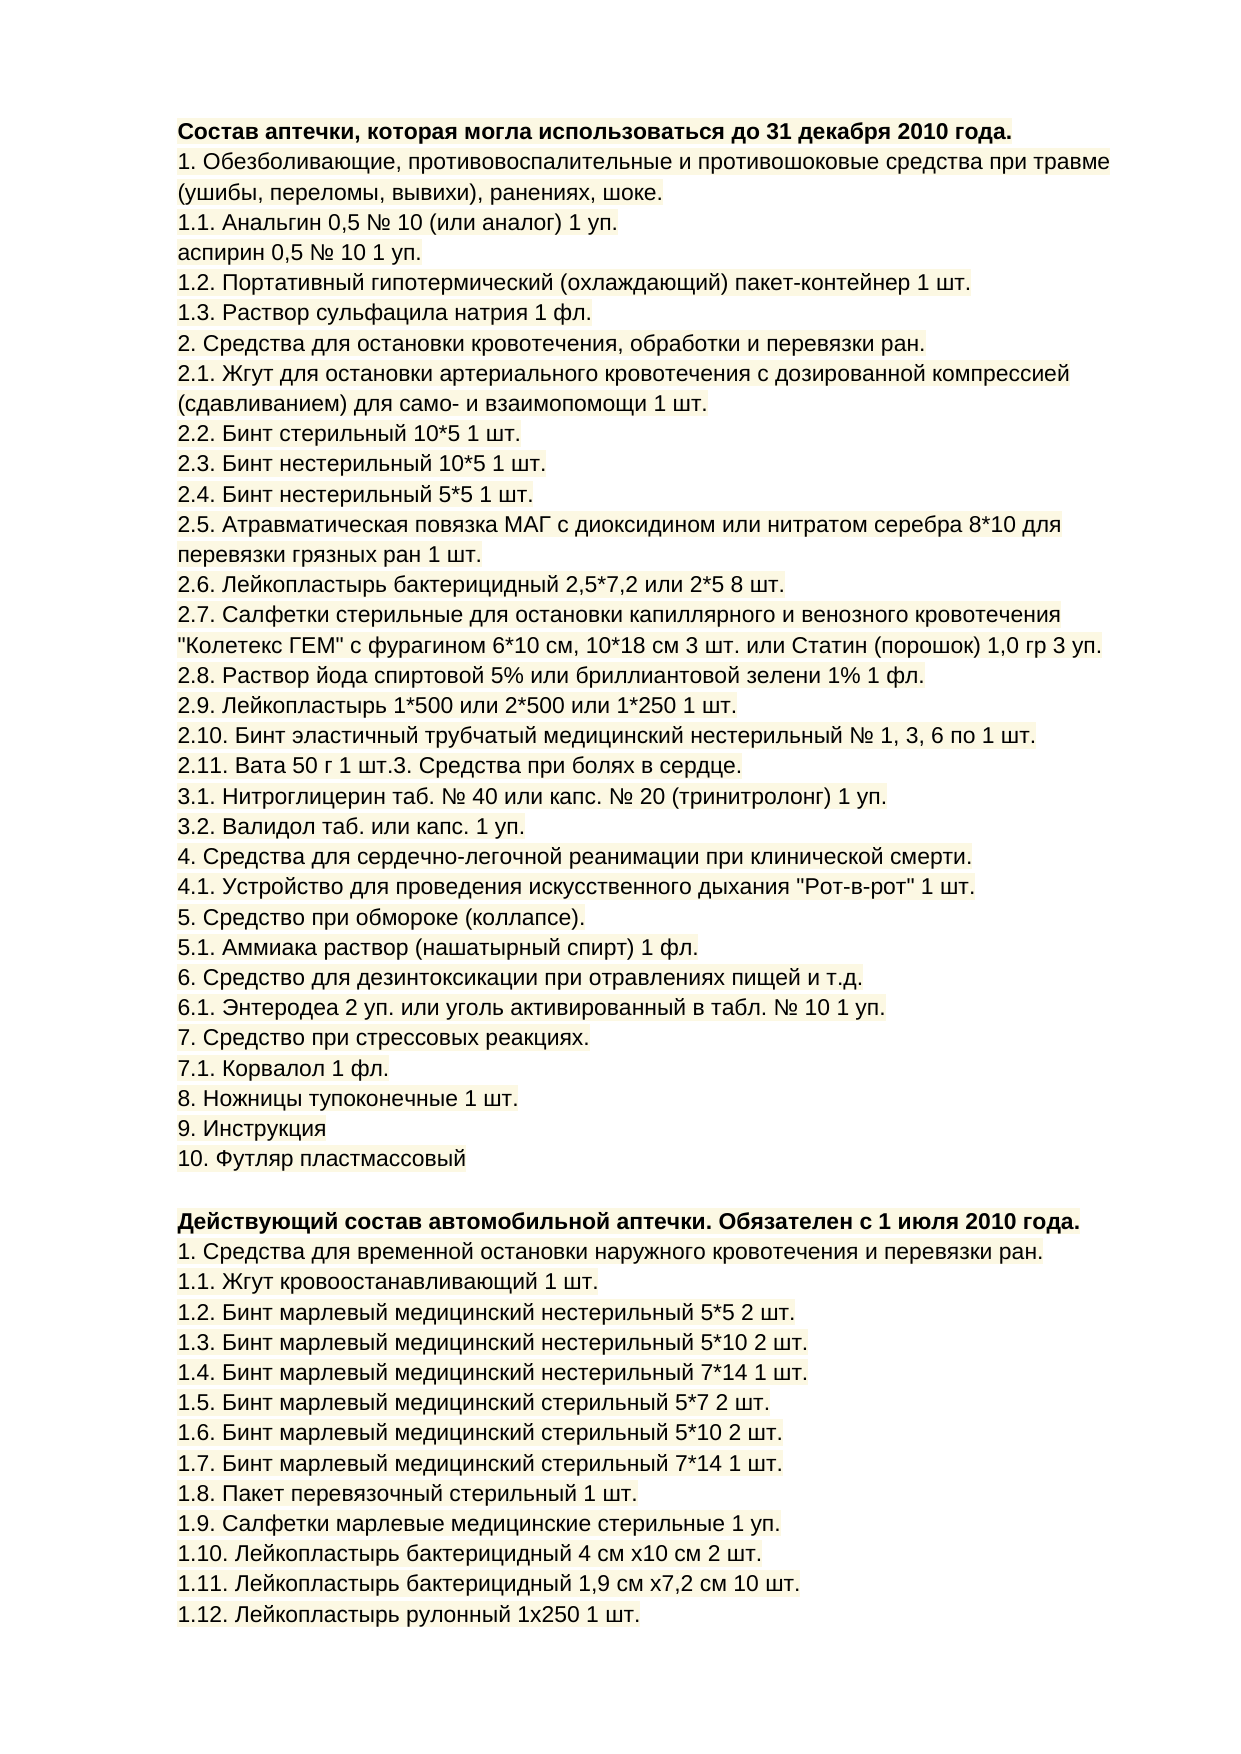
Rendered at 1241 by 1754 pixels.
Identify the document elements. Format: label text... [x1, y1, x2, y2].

text 2. Средства для остановки кровотечения, обработки и перевязки ран. 2.1. Жгут для остановки артериального кровотечения с дозированной компрессией (сдавливанием) для само- и взаимопомощи 1 шт. 2.2. Бинт стерильный 10*5 1 шт. 2.3. Бинт нестерильный 10*5 1 шт. 2.4. Бинт нестерильный 5*5 1 шт. 2.5. Атравматическая повязка МАГ с диоксидином или нитратом серебра 8*10 для перевязки грязных ран 1 шт. 2.6. Лейкопластырь бактерицидный 2,5*7,2 или 2*5 8 шт. 2.7. Салфетки стерильные для остановки капиллярного и венозного кровотечения "Колетекс ГЕМ" с фурагином 6*10 см, 10*18 см 3 шт. или Статин (порошок) 1,0 гр 3 уп. 2.8. Раствор йода спиртовой 5% или бриллиантовой зелени 1% 1 фл. 2.9. Лейкопластырь 1*500 или 2*500 или 1*250 1 шт. 2.10. Бинт эластичный трубчатый медицинский нестерильный № 1, 3, 6 по 1 шт. 2.11. Вата 50 г 1 шт.3. Средства при болях в сердце. 3.1. Нитроглицерин таб. № 40 или капс. № 20 (тринитролонг) 1 уп. 3.2. Валидол таб. или капс. 1 уп. 4. Средства для сердечно-легочной реанимации при клинической смерти. 4.1. Устройство для проведения искусственного дыхания "Рот-в-рот" 1 шт. 5. Средство при обмороке (коллапсе). 5.1. Аммиака раствор (нашатырный спирт) 1 фл. 6. Средство для дезинтоксикации при отравлениях пищей и т.д. 6.1. Энтеродеа 2 уп. или уголь активированный в табл. № 10 1 уп. 7. Средство при стрессовых реакциях. 7.1. Корвалол 1 фл. 8. Ножницы тупоконечные 1 шт. 9. Инструкция 10. Футляр пластмассовый [177, 329, 1152, 1204]
text Состав аптечки, которая могла использоваться до 31 декабря 2010 года. 1. Обезболивающие, противовоспалительные и противошоковые средства при травме (ушибы, переломы, вывихи), ранениях, шоке. 1.1. Анальгин 0,5 № 10 (или аналог) 1 уп. аспирин 0,5 № 10 1 уп. 1.2. Портативный гипотермический (охлаждающий) пакет-контейнер 1 шт. 1.3. Раствор сульфацила натрия 1 фл. [177, 118, 1152, 326]
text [177, 1208, 1152, 1627]
